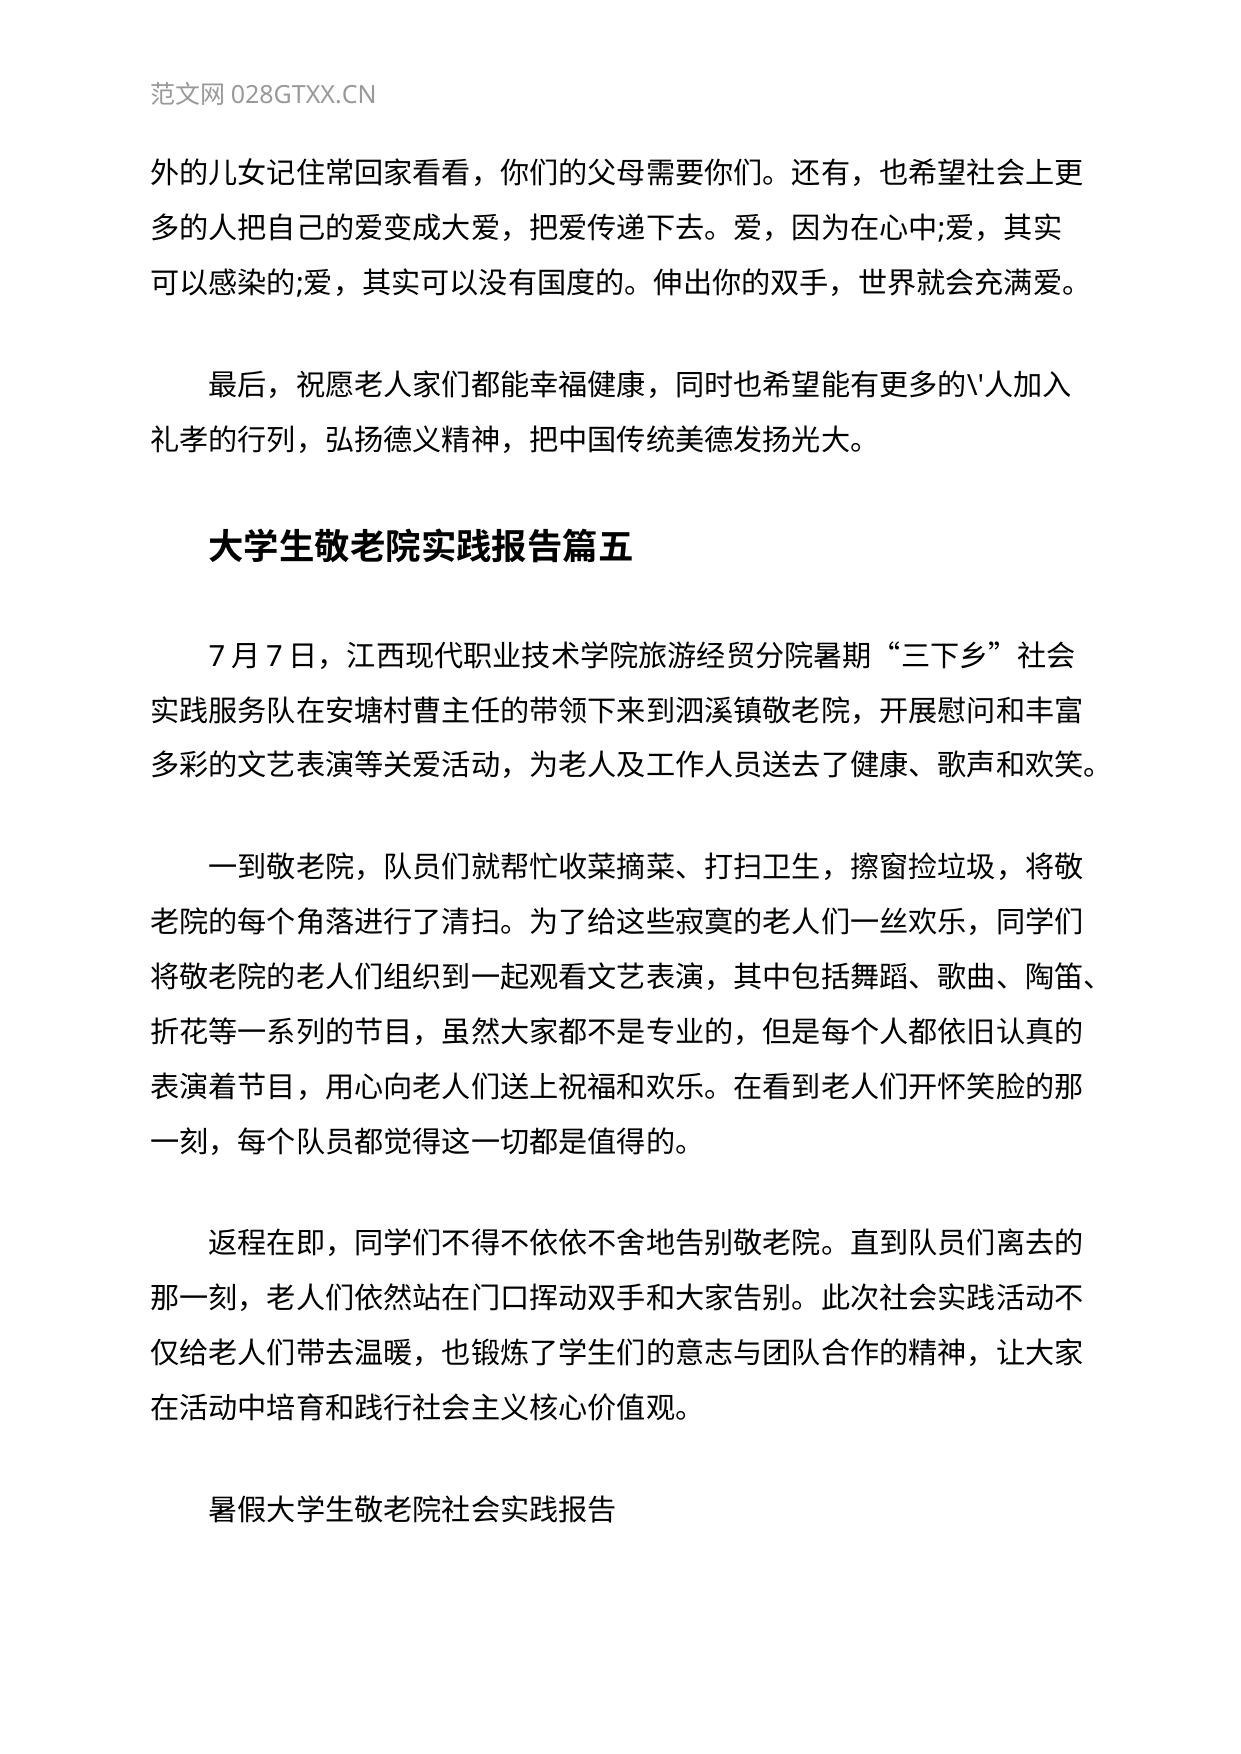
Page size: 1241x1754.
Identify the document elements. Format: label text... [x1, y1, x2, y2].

text 最后，祝愿老人家们都能幸福健康，同时也希望能有更多的\'人加入礼孝的行列，弘扬德义精神，把中国传统美德发扬光大。 [150, 362, 1090, 459]
text 7月7日，江西现代职业技术学院旅游经贸分院暑期“三下乡”社会实践服务队在安塘村曹主任的带领下来到泗溪镇敬老院，开展慰问和丰富多彩的文艺表演等关爱活动，为老人及工作人员送去了健康、歌声和欢笑。 [150, 632, 1090, 784]
text 返程在即，同学们不得不依依不舍地告别敬老院。直到队员们离去的那一刻，老人们依然站在门口挥动双手和大家告别。此次社会实践活动不仅给老人们带去温暖，也锻炼了学生们的意志与团队合作的精神，让大家在活动中培育和践行社会主义核心价值观。 [150, 1220, 1090, 1427]
text 暑假大学生敬老院社会实践报告 [150, 1486, 1090, 1529]
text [150, 150, 1090, 302]
text 大学生敬老院实践报告篇五 [150, 519, 1090, 570]
text 一到敬老院，队员们就帮忙收菜摘菜、打扫卫生，擦窗捡垃圾，将敬老院的每个角落进行了清扫。为了给这些寂寞的老人们一丝欢乐，同学们将敬老院的老人们组织到一起观看文艺表演，其中包括舞蹈、歌曲、陶笛、折花等一系列的节目，虽然大家都不是专业的，但是每个人都依旧认真的表演着节目，用心向老人们送上祝福和欢乐。在看到老人们开怀笑脸的那一刻，每个队员都觉得这一切都是值得的。 [150, 844, 1090, 1161]
